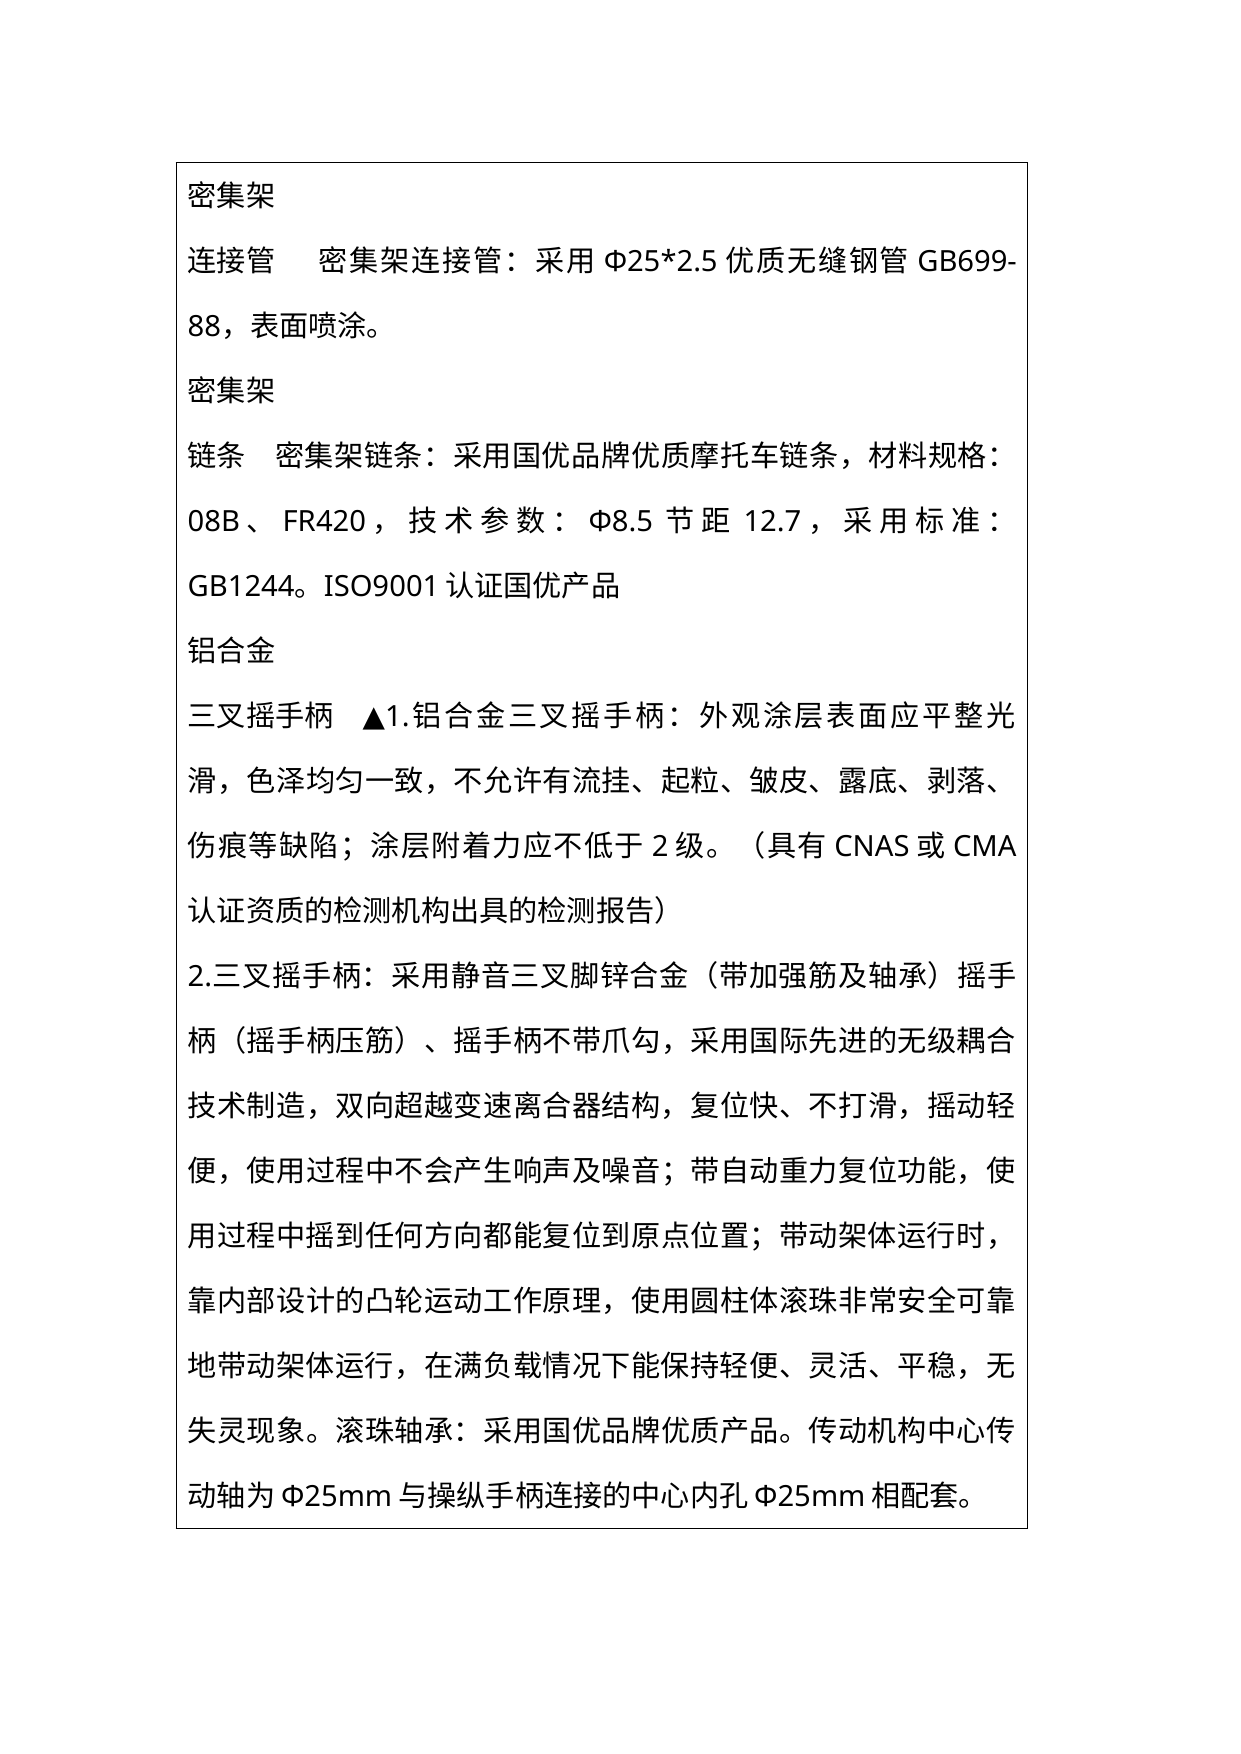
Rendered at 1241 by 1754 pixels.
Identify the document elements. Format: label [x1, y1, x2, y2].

table_cell [177, 163, 1027, 1528]
